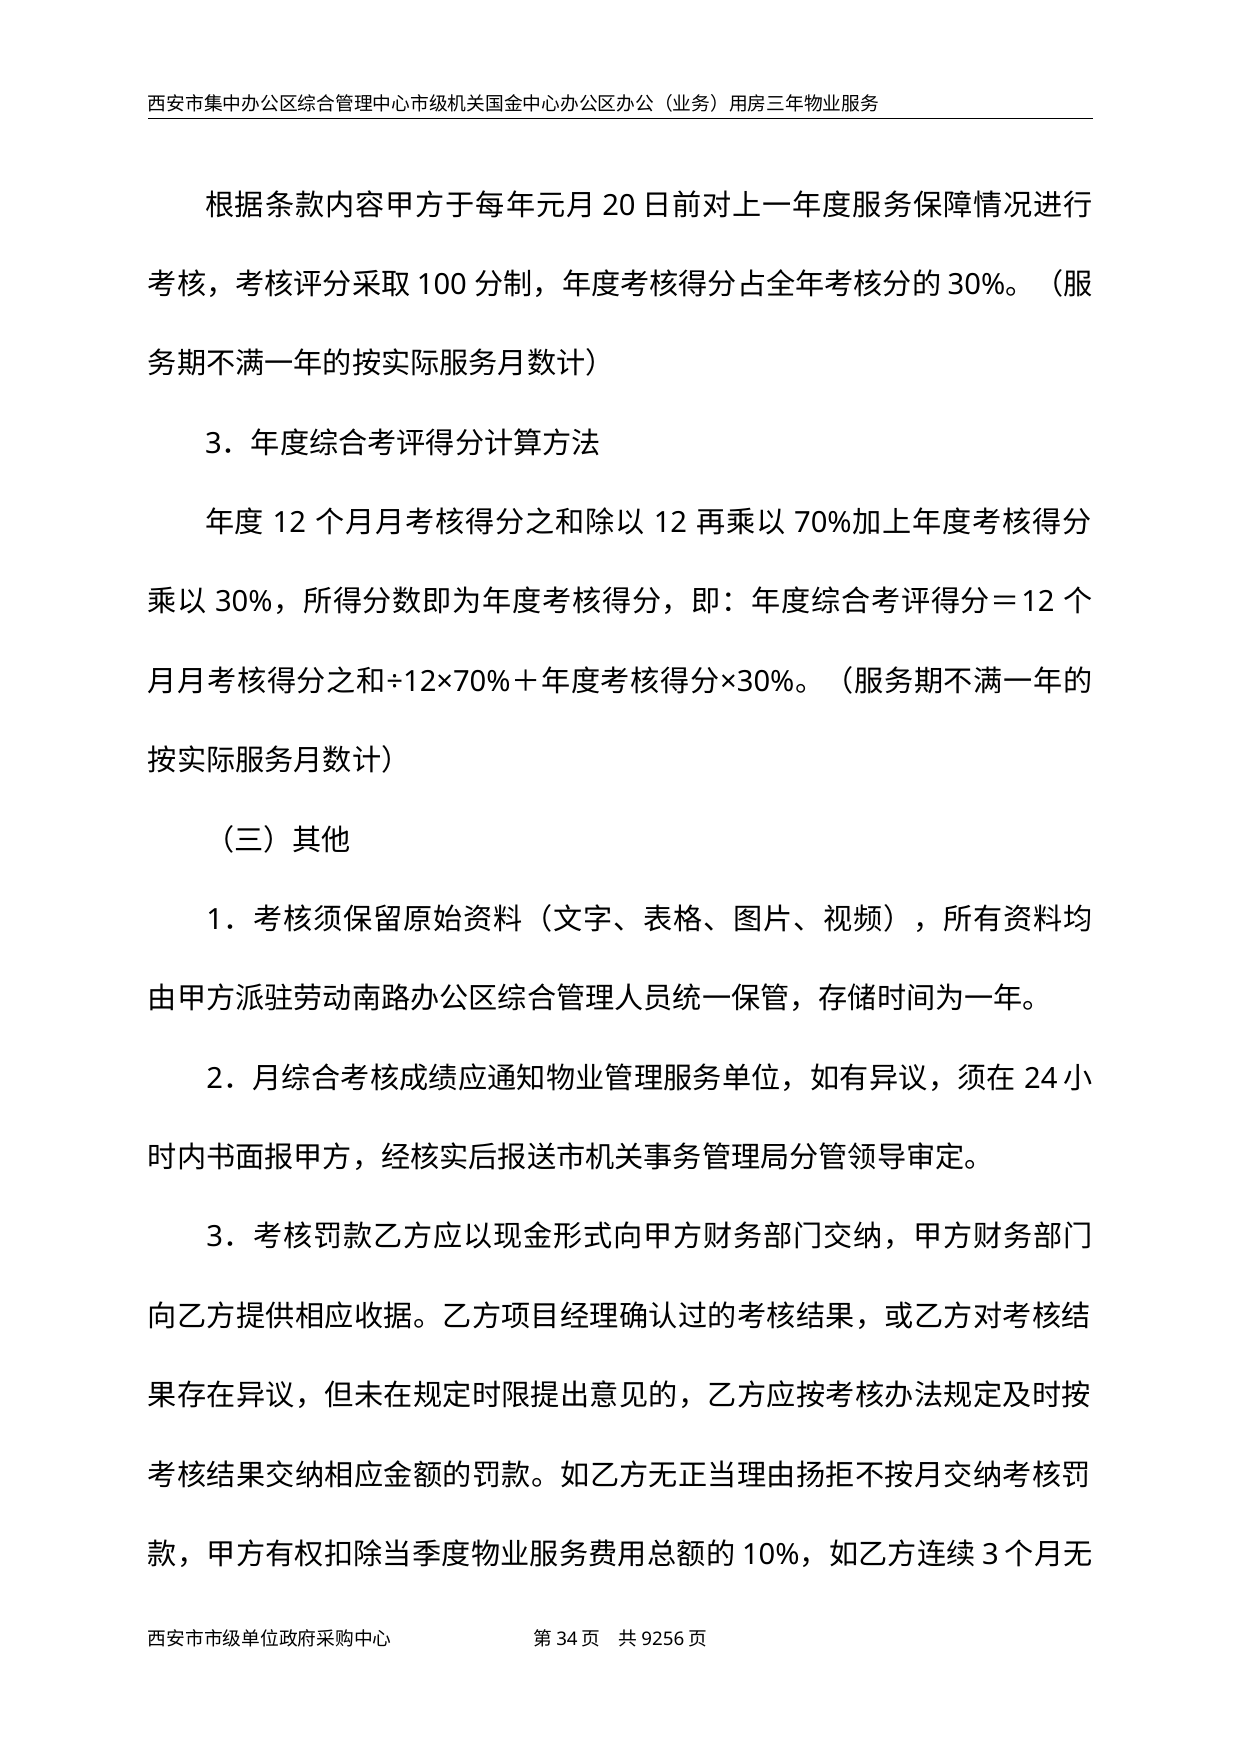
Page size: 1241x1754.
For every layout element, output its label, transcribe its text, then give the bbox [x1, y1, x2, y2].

text （三）其他 [148, 798, 1093, 877]
text 2．月综合考核成绩应通知物业管理服务单位，如有异议，须在 24小时内书面报甲方，经核实后报送市机关事务管理局分管领导审定。 [148, 1036, 1093, 1194]
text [148, 1194, 1093, 1591]
text 1．考核须保留原始资料（文字、表格、图片、视频），所有资料均由甲方派驻劳动南路办公区综合管理人员统一保管，存储时间为一年。 [148, 877, 1093, 1036]
text 年度 12 个月月考核得分之和除以 12 再乘以 70%加上年度考核得分乘以 30%，所得分数即为年度考核得分，即：年度综合考评得分＝12 个月月考核得分之和÷12×70%＋年度考核得分×30%。（服务期不满一年的按实际服务月数计） [148, 480, 1093, 798]
text 根据条款内容甲方于每年元月20日前对上一年度服务保障情况进行考核，考核评分采取 100 分制，年度考核得分占全年考核分的 30%。（服务期不满一年的按实际服务月数计） [148, 163, 1093, 401]
text 3．年度综合考评得分计算方法 [148, 401, 1093, 480]
